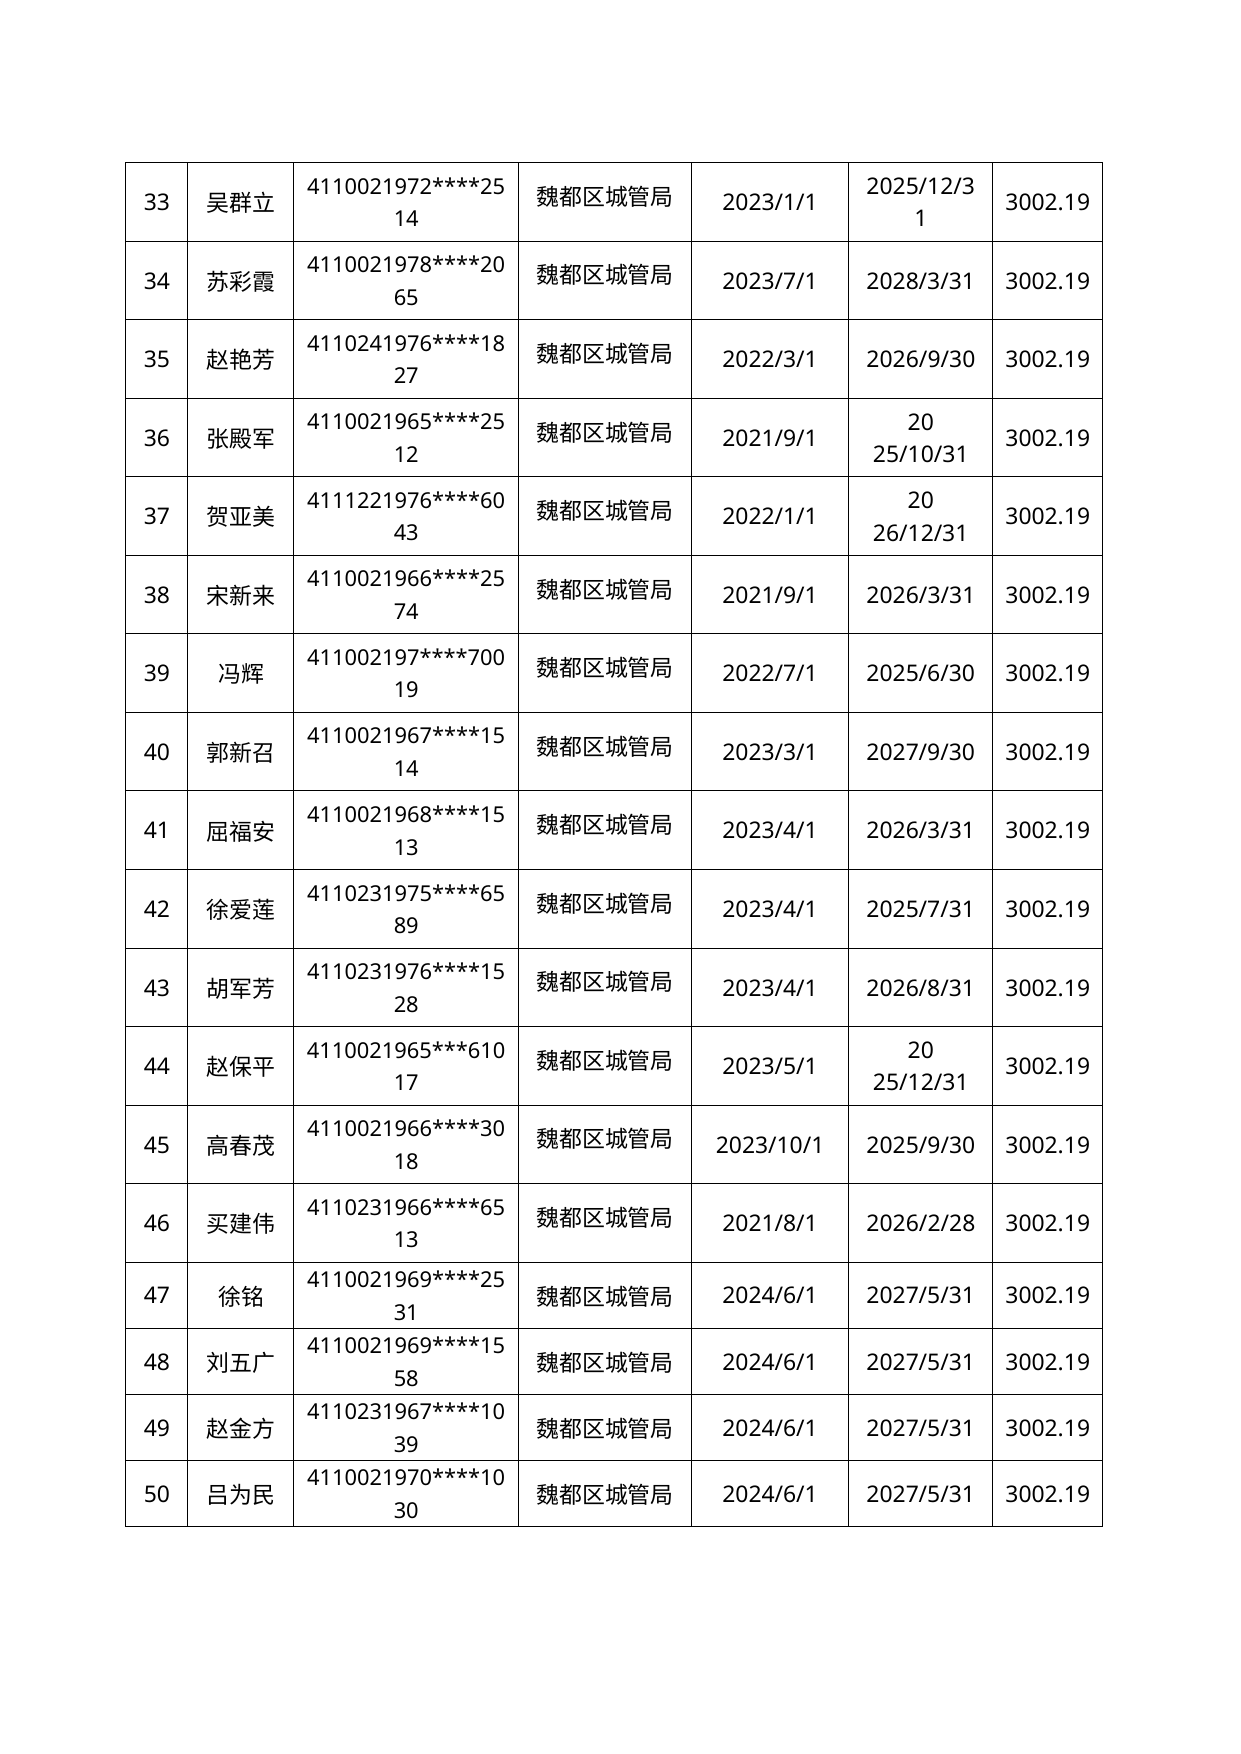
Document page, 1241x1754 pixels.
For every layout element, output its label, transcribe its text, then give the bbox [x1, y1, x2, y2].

table_cell 2023/10/1 [692, 1106, 848, 1183]
table_cell 徐爱莲 [188, 870, 293, 947]
table_cell 魏都区城管局 [519, 1106, 691, 1183]
table_cell 3002.19 [993, 634, 1102, 712]
table_cell 4110021969****2531 [294, 1263, 518, 1328]
table_cell 屈福安 [188, 791, 293, 869]
table_cell 3002.19 [993, 477, 1102, 555]
table_cell 魏都区城管局 [519, 556, 691, 633]
table_cell 4110231967****1039 [294, 1395, 518, 1460]
table_cell 4110021968****1513 [294, 791, 518, 869]
table_cell 3002.19 [993, 713, 1102, 790]
table_cell 张殿军 [188, 399, 293, 476]
table_cell 3002.19 [993, 1106, 1102, 1183]
table_cell 2024/6/1 [692, 1461, 848, 1526]
table_cell 4110021978****2065 [294, 242, 518, 319]
table_cell 36 [126, 399, 187, 476]
table_cell 39 [126, 634, 187, 712]
table_cell 2021/8/1 [692, 1184, 848, 1262]
table_cell 4110231975****6589 [294, 870, 518, 947]
table_cell 2026/12/31 [849, 477, 992, 555]
table_cell 3002.19 [993, 1184, 1102, 1262]
table_cell 2026/3/31 [849, 556, 992, 633]
table_cell 2023/1/1 [692, 163, 848, 241]
table_cell 2027/5/31 [849, 1263, 992, 1328]
table_cell 2027/5/31 [849, 1461, 992, 1526]
table_cell 赵艳芳 [188, 320, 293, 398]
table_cell 48 [126, 1329, 187, 1394]
table_cell 3002.19 [993, 163, 1102, 241]
table_cell 3002.19 [993, 1329, 1102, 1394]
table_cell 3002.19 [993, 1395, 1102, 1460]
table_cell 42 [126, 870, 187, 947]
table_cell 41 [126, 791, 187, 869]
table_cell 2023/4/1 [692, 949, 848, 1026]
table_cell 3002.19 [993, 242, 1102, 319]
table_cell 2022/7/1 [692, 634, 848, 712]
table_cell 37 [126, 477, 187, 555]
table_cell 35 [126, 320, 187, 398]
table_cell 魏都区城管局 [519, 870, 691, 947]
table_cell 3002.19 [993, 1461, 1102, 1526]
table_cell 刘五广 [188, 1329, 293, 1394]
table_cell 4110021965****2512 [294, 399, 518, 476]
table_cell 2024/6/1 [692, 1263, 848, 1328]
table_cell 2022/3/1 [692, 320, 848, 398]
table_cell 3002.19 [993, 791, 1102, 869]
table_cell 38 [126, 556, 187, 633]
table_cell 2025/12/31 [849, 163, 992, 241]
table_cell 苏彩霞 [188, 242, 293, 319]
table_cell 4110021966****3018 [294, 1106, 518, 1183]
table_cell 高春茂 [188, 1106, 293, 1183]
table_cell 4110021972****2514 [294, 163, 518, 241]
table_cell 40 [126, 713, 187, 790]
table_cell 魏都区城管局 [519, 1461, 691, 1526]
table_cell 魏都区城管局 [519, 477, 691, 555]
table_cell 2023/7/1 [692, 242, 848, 319]
table_cell 34 [126, 242, 187, 319]
table_cell 4111221976****6043 [294, 477, 518, 555]
table_cell 4110021970****1030 [294, 1461, 518, 1526]
table_cell 吴群立 [188, 163, 293, 241]
table_cell 50 [126, 1461, 187, 1526]
table_cell 2021/9/1 [692, 556, 848, 633]
table_cell 2025/6/30 [849, 634, 992, 712]
table_cell 4110021969****1558 [294, 1329, 518, 1394]
table_cell 冯辉 [188, 634, 293, 712]
table_cell 魏都区城管局 [519, 1184, 691, 1262]
table_cell 4110021967****1514 [294, 713, 518, 790]
table_cell 赵金方 [188, 1395, 293, 1460]
table_cell 2025/9/30 [849, 1106, 992, 1183]
table_cell 魏都区城管局 [519, 1395, 691, 1460]
table_cell 2026/3/31 [849, 791, 992, 869]
table_cell 魏都区城管局 [519, 1263, 691, 1328]
table_cell 2026/9/30 [849, 320, 992, 398]
table_cell 魏都区城管局 [519, 713, 691, 790]
table_cell 魏都区城管局 [519, 399, 691, 476]
table_cell 2027/5/31 [849, 1395, 992, 1460]
table_cell 46 [126, 1184, 187, 1262]
table_cell 2025/12/31 [849, 1027, 992, 1104]
table_cell 4110241976****1827 [294, 320, 518, 398]
table_cell 411002197****70019 [294, 634, 518, 712]
table_cell 魏都区城管局 [519, 320, 691, 398]
table_cell 赵保平 [188, 1027, 293, 1104]
table_cell 33 [126, 163, 187, 241]
table_cell 44 [126, 1027, 187, 1104]
table_cell 2023/4/1 [692, 870, 848, 947]
table_cell 45 [126, 1106, 187, 1183]
table_cell 吕为民 [188, 1461, 293, 1526]
table_cell 买建伟 [188, 1184, 293, 1262]
table_cell 4110231966****6513 [294, 1184, 518, 1262]
table_cell 魏都区城管局 [519, 163, 691, 241]
table_cell 2025/7/31 [849, 870, 992, 947]
table_cell 魏都区城管局 [519, 242, 691, 319]
table_cell 2025/10/31 [849, 399, 992, 476]
table_cell 魏都区城管局 [519, 1027, 691, 1104]
table_cell 2023/3/1 [692, 713, 848, 790]
table_cell 4110231976****1528 [294, 949, 518, 1026]
table_cell 魏都区城管局 [519, 634, 691, 712]
table_cell 3002.19 [993, 399, 1102, 476]
table_cell 2021/9/1 [692, 399, 848, 476]
table_cell 2022/1/1 [692, 477, 848, 555]
table_cell 2027/5/31 [849, 1329, 992, 1394]
table_cell 2024/6/1 [692, 1395, 848, 1460]
table_cell 3002.19 [993, 870, 1102, 947]
table_cell 2027/9/30 [849, 713, 992, 790]
table_cell 3002.19 [993, 1263, 1102, 1328]
table_cell 4110021966****2574 [294, 556, 518, 633]
table_cell 3002.19 [993, 556, 1102, 633]
table_cell 2026/8/31 [849, 949, 992, 1026]
table_cell 2024/6/1 [692, 1329, 848, 1394]
table_cell 43 [126, 949, 187, 1026]
table_cell 2023/4/1 [692, 791, 848, 869]
table_cell 魏都区城管局 [519, 791, 691, 869]
table_cell 贺亚美 [188, 477, 293, 555]
table_cell 郭新召 [188, 713, 293, 790]
table_cell 3002.19 [993, 320, 1102, 398]
table_cell 徐铭 [188, 1263, 293, 1328]
table_cell 魏都区城管局 [519, 1329, 691, 1394]
table_cell 3002.19 [993, 949, 1102, 1026]
table_cell 49 [126, 1395, 187, 1460]
table_cell 47 [126, 1263, 187, 1328]
table_cell 4110021965***61017 [294, 1027, 518, 1104]
table_cell 3002.19 [993, 1027, 1102, 1104]
table_cell 宋新来 [188, 556, 293, 633]
table_cell 2023/5/1 [692, 1027, 848, 1104]
table_cell 2028/3/31 [849, 242, 992, 319]
table_cell 2026/2/28 [849, 1184, 992, 1262]
table_cell 胡军芳 [188, 949, 293, 1026]
table_cell 魏都区城管局 [519, 949, 691, 1026]
